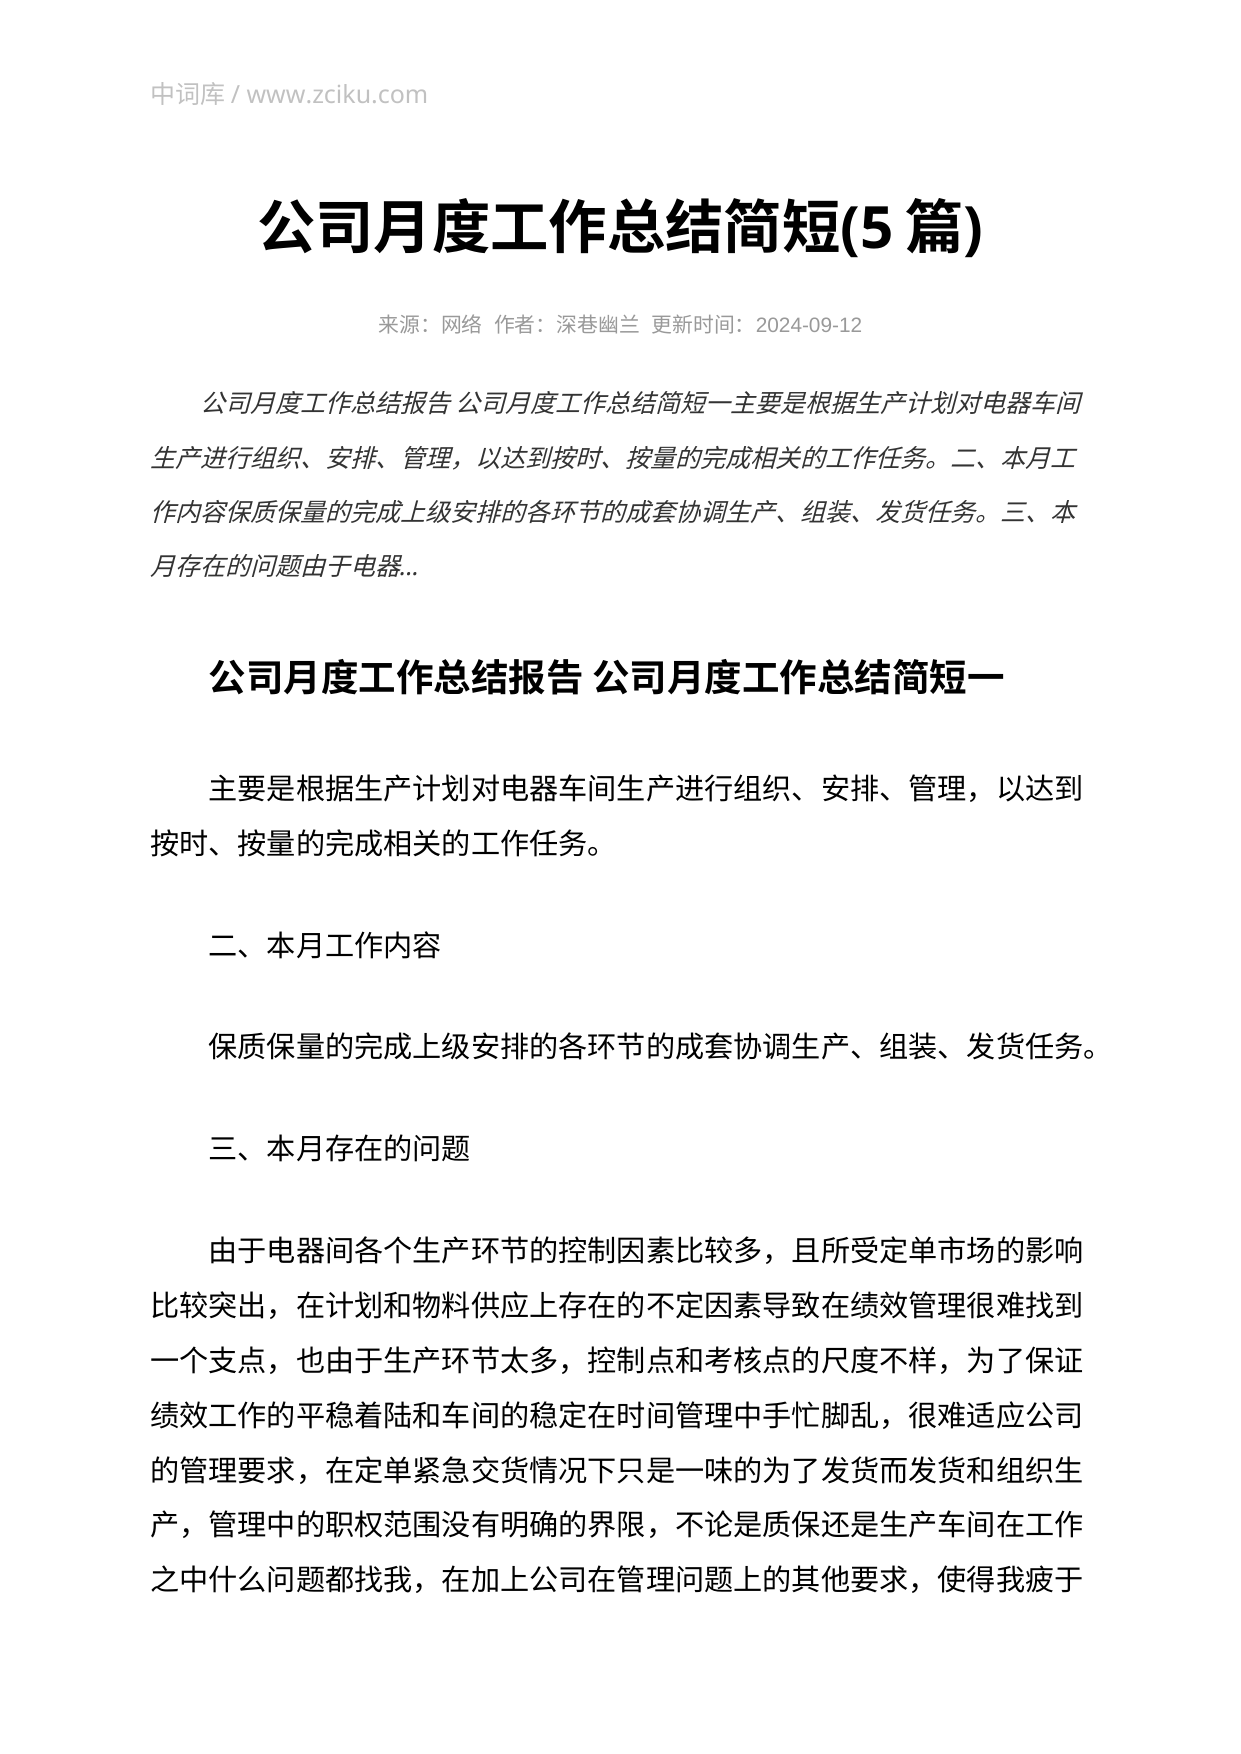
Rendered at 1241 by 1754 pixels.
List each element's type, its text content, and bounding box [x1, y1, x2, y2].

subtitle 公司月度工作总结简短(5篇) [150, 181, 1090, 266]
text 三、本月存在的问题 [150, 1126, 1090, 1168]
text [150, 1227, 1090, 1599]
text 二、本月工作内容 [150, 922, 1090, 964]
text 主要是根据生产计划对电器车间生产进行组织、安排、管理，以达到按时、按量的完成相关的工作任务。 [150, 766, 1090, 863]
text 公司月度工作总结报告 公司月度工作总结简短一 [150, 648, 1090, 702]
text 来源：网络 作者：深巷幽兰 更新时间：2024-09-12 [150, 313, 1090, 337]
text 保质保量的完成上级安排的各环节的成套协调生产、组装、发货任务。 [150, 1024, 1090, 1066]
text 公司月度工作总结报告 公司月度工作总结简短一主要是根据生产计划对电器车间生产进行组织、安排、管理，以达到按时、按量的完成相关的工作任务。二、本月工作内容保质保量的完成上级安排的各环节的成套协调生产、组装、发货任务。三、本月存在的问题由于电器... [150, 384, 1090, 583]
